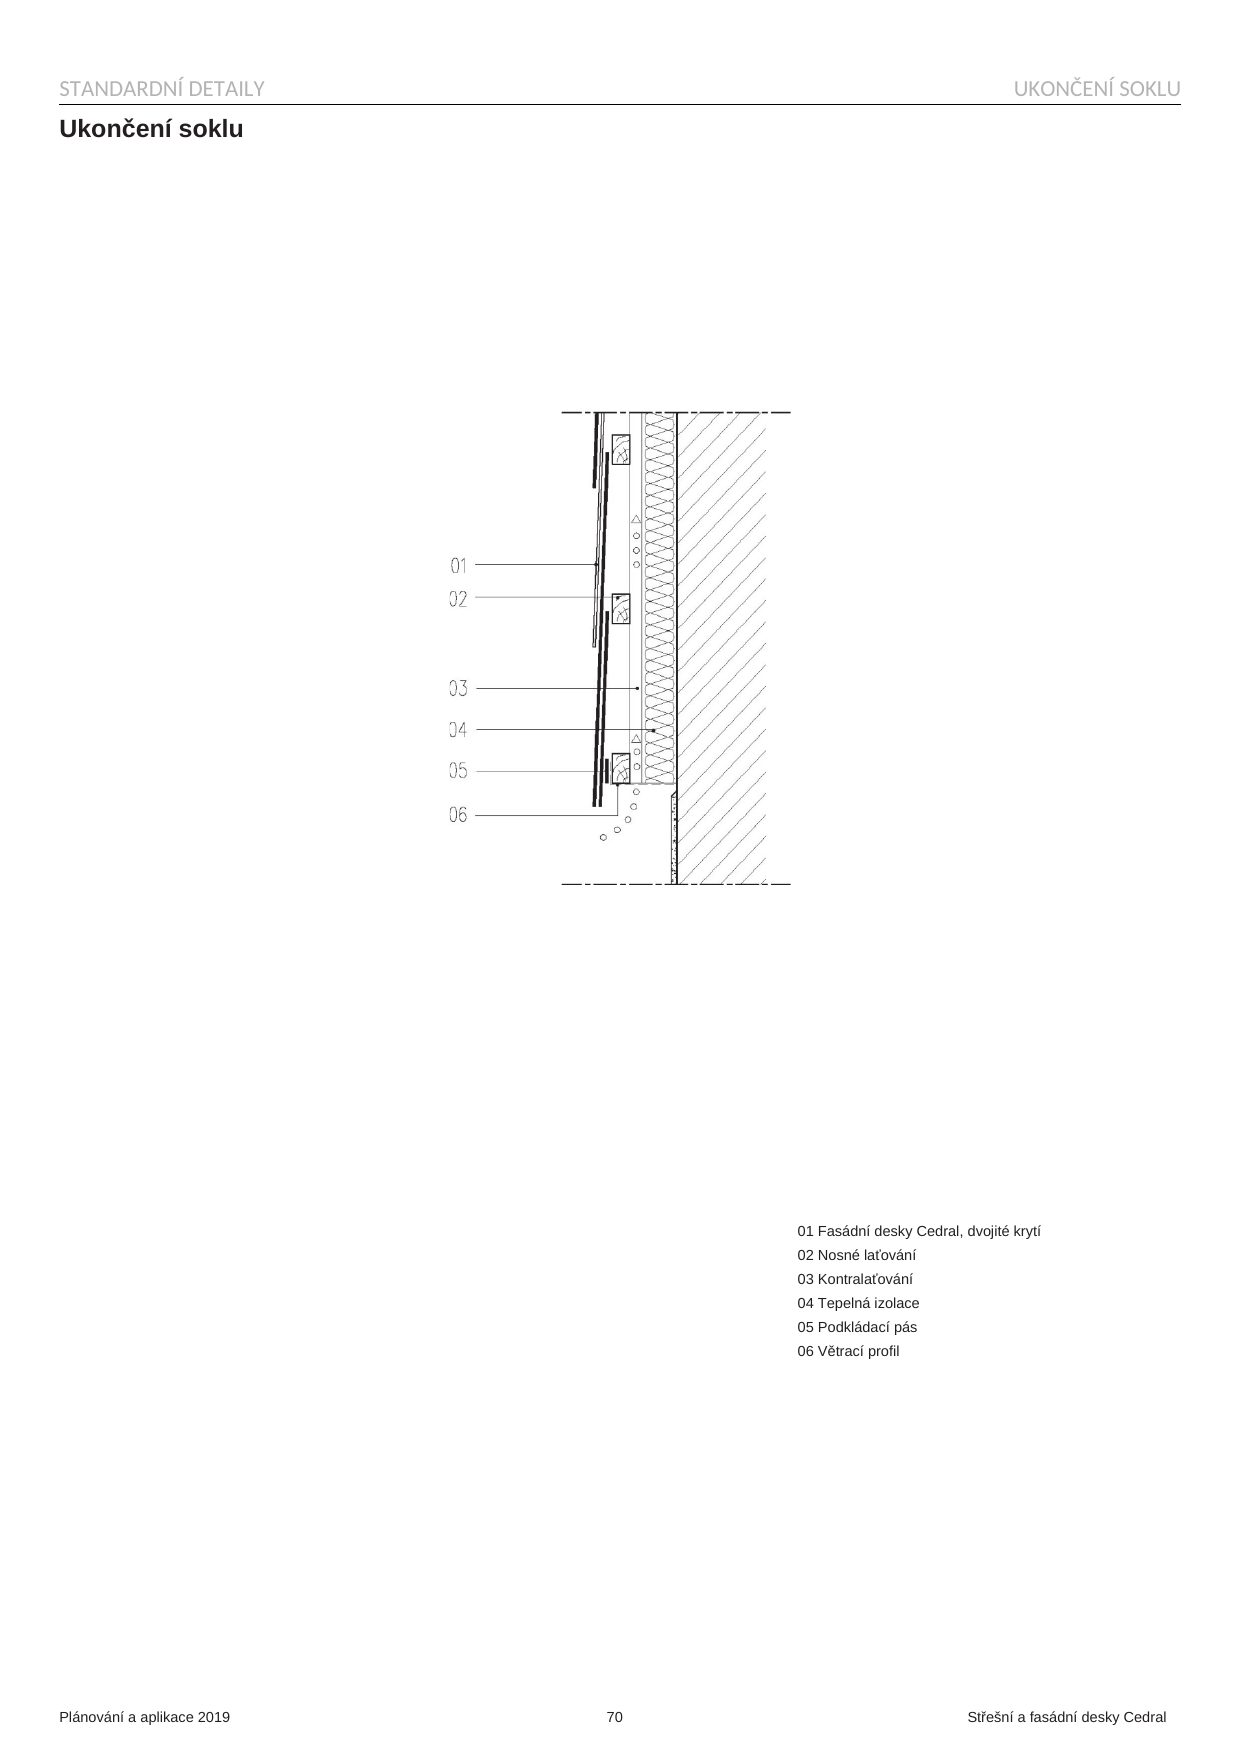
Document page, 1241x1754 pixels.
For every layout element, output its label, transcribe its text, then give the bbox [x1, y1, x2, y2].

text 05 Podkládací pás [797, 1318, 1181, 1335]
text Ukončení soklu [59, 114, 1181, 143]
text 04 Tepelná izolace [797, 1294, 1181, 1311]
text 03 Kontralaťování [797, 1270, 1181, 1287]
text 02 Nosné laťování [797, 1246, 1181, 1263]
picture [449, 405, 791, 885]
text 06 Větrací profil [797, 1342, 1181, 1359]
text 01 Fasádní desky Cedral, dvojité krytí [797, 1222, 1181, 1239]
